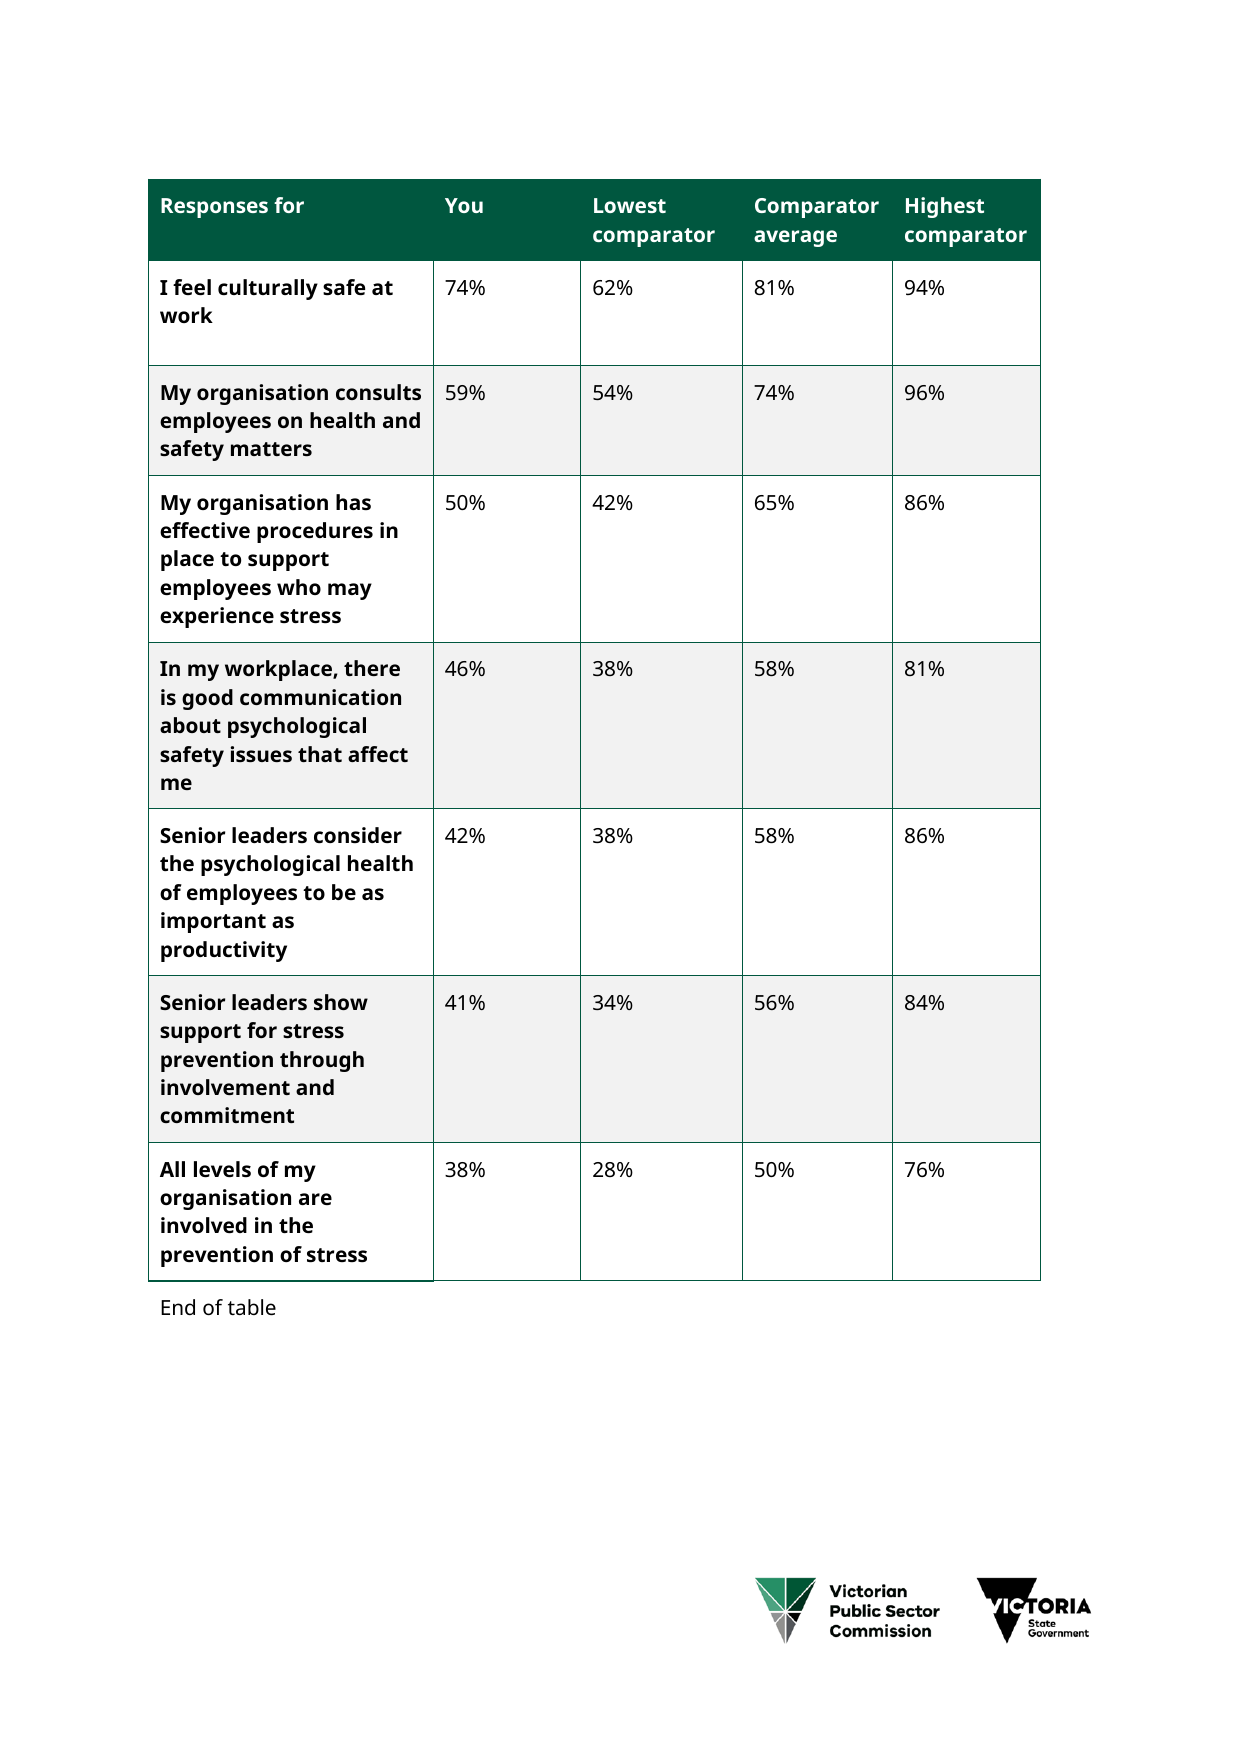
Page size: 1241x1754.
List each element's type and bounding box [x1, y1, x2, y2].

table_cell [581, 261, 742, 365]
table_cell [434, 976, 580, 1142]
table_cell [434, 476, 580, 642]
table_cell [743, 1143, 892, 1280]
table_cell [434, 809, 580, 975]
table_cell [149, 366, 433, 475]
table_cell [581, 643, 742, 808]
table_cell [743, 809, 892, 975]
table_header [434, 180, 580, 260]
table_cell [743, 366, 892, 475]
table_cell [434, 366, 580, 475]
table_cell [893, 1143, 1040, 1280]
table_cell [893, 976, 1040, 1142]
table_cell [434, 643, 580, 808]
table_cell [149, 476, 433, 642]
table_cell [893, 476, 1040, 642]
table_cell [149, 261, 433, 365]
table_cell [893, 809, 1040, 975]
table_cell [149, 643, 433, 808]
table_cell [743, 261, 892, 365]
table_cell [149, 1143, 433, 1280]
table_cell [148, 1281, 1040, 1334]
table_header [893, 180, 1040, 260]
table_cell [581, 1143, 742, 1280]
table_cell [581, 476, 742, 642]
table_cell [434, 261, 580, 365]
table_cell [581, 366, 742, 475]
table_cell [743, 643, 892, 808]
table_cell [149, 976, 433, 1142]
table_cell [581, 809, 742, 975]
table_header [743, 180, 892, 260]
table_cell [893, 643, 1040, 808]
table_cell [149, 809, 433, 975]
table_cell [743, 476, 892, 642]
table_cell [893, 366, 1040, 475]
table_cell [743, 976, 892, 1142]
picture [754, 1577, 1093, 1645]
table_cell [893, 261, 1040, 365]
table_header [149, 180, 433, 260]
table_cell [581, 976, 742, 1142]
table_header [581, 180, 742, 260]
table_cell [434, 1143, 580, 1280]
